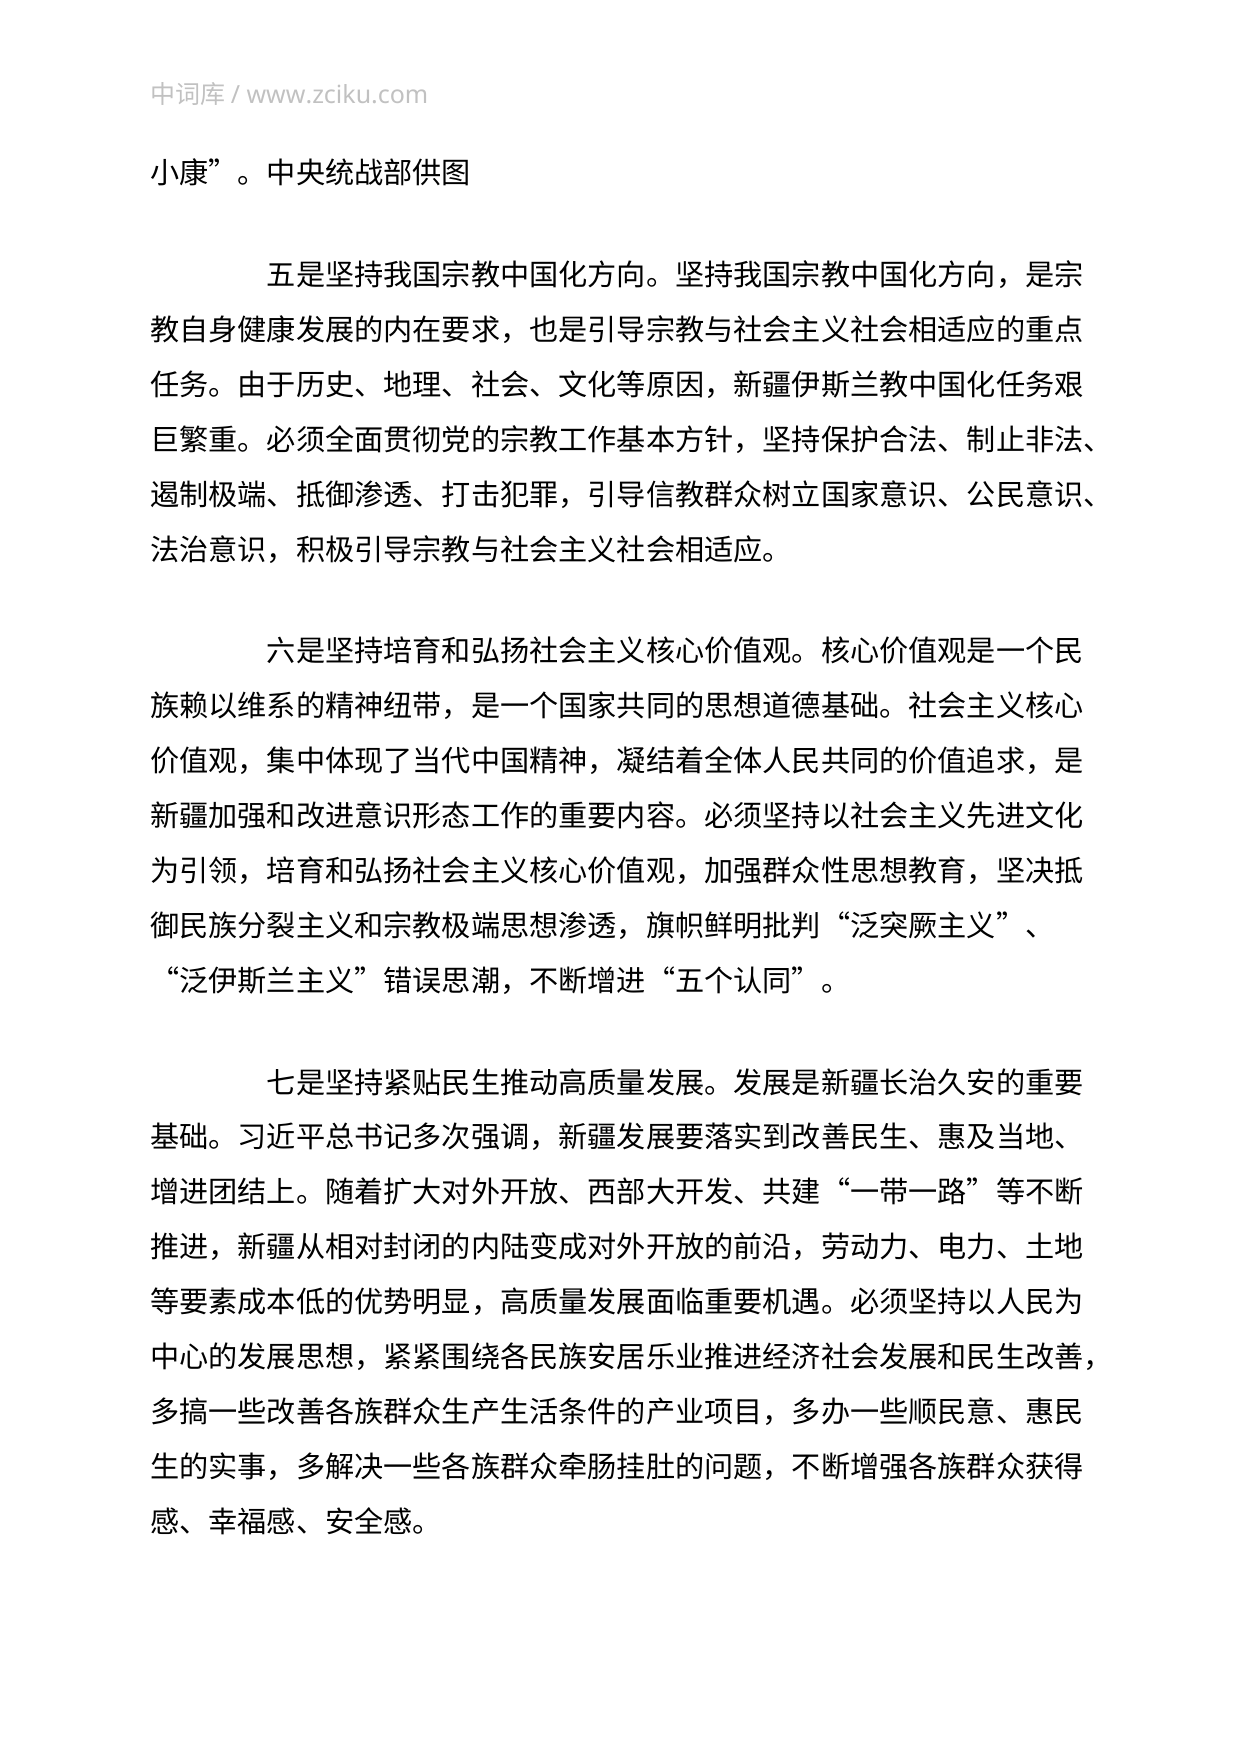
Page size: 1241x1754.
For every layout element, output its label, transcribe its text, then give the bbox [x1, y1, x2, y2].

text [150, 150, 1090, 192]
text 五是坚持我国宗教中国化方向。坚持我国宗教中国化方向，是宗教自身健康发展的内在要求，也是引导宗教与社会主义社会相适应的重点任务。由于历史、地理、社会、文化等原因，新疆伊斯兰教中国化任务艰巨繁重。必须全面贯彻党的宗教工作基本方针，坚持保护合法、制止非法、遏制极端、抵御渗透、打击犯罪，引导信教群众树立国家意识、公民意识、法治意识，积极引导宗教与社会主义社会相适应。 [150, 252, 1090, 568]
text 七是坚持紧贴民生推动高质量发展。发展是新疆长治久安的重要基础。习近平总书记多次强调，新疆发展要落实到改善民生、惠及当地、增进团结上。随着扩大对外开放、西部大开发、共建“一带一路”等不断推进，新疆从相对封闭的内陆变成对外开放的前沿，劳动力、电力、土地等要素成本低的优势明显，高质量发展面临重要机遇。必须坚持以人民为中心的发展思想，紧紧围绕各民族安居乐业推进经济社会发展和民生改善，多搞一些改善各族群众生产生活条件的产业项目，多办一些顺民意、惠民生的实事，多解决一些各族群众牵肠挂肚的问题，不断增强各族群众获得感、幸福感、安全感。 [150, 1059, 1090, 1541]
text 六是坚持培育和弘扬社会主义核心价值观。核心价值观是一个民族赖以维系的精神纽带，是一个国家共同的思想道德基础。社会主义核心价值观，集中体现了当代中国精神，凝结着全体人民共同的价值追求，是新疆加强和改进意识形态工作的重要内容。必须坚持以社会主义先进文化为引领，培育和弘扬社会主义核心价值观，加强群众性思想教育，坚决抵御民族分裂主义和宗教极端思想渗透，旗帜鲜明批判“泛突厥主义”、“泛伊斯兰主义”错误思潮，不断增进“五个认同”。 [150, 628, 1090, 1000]
